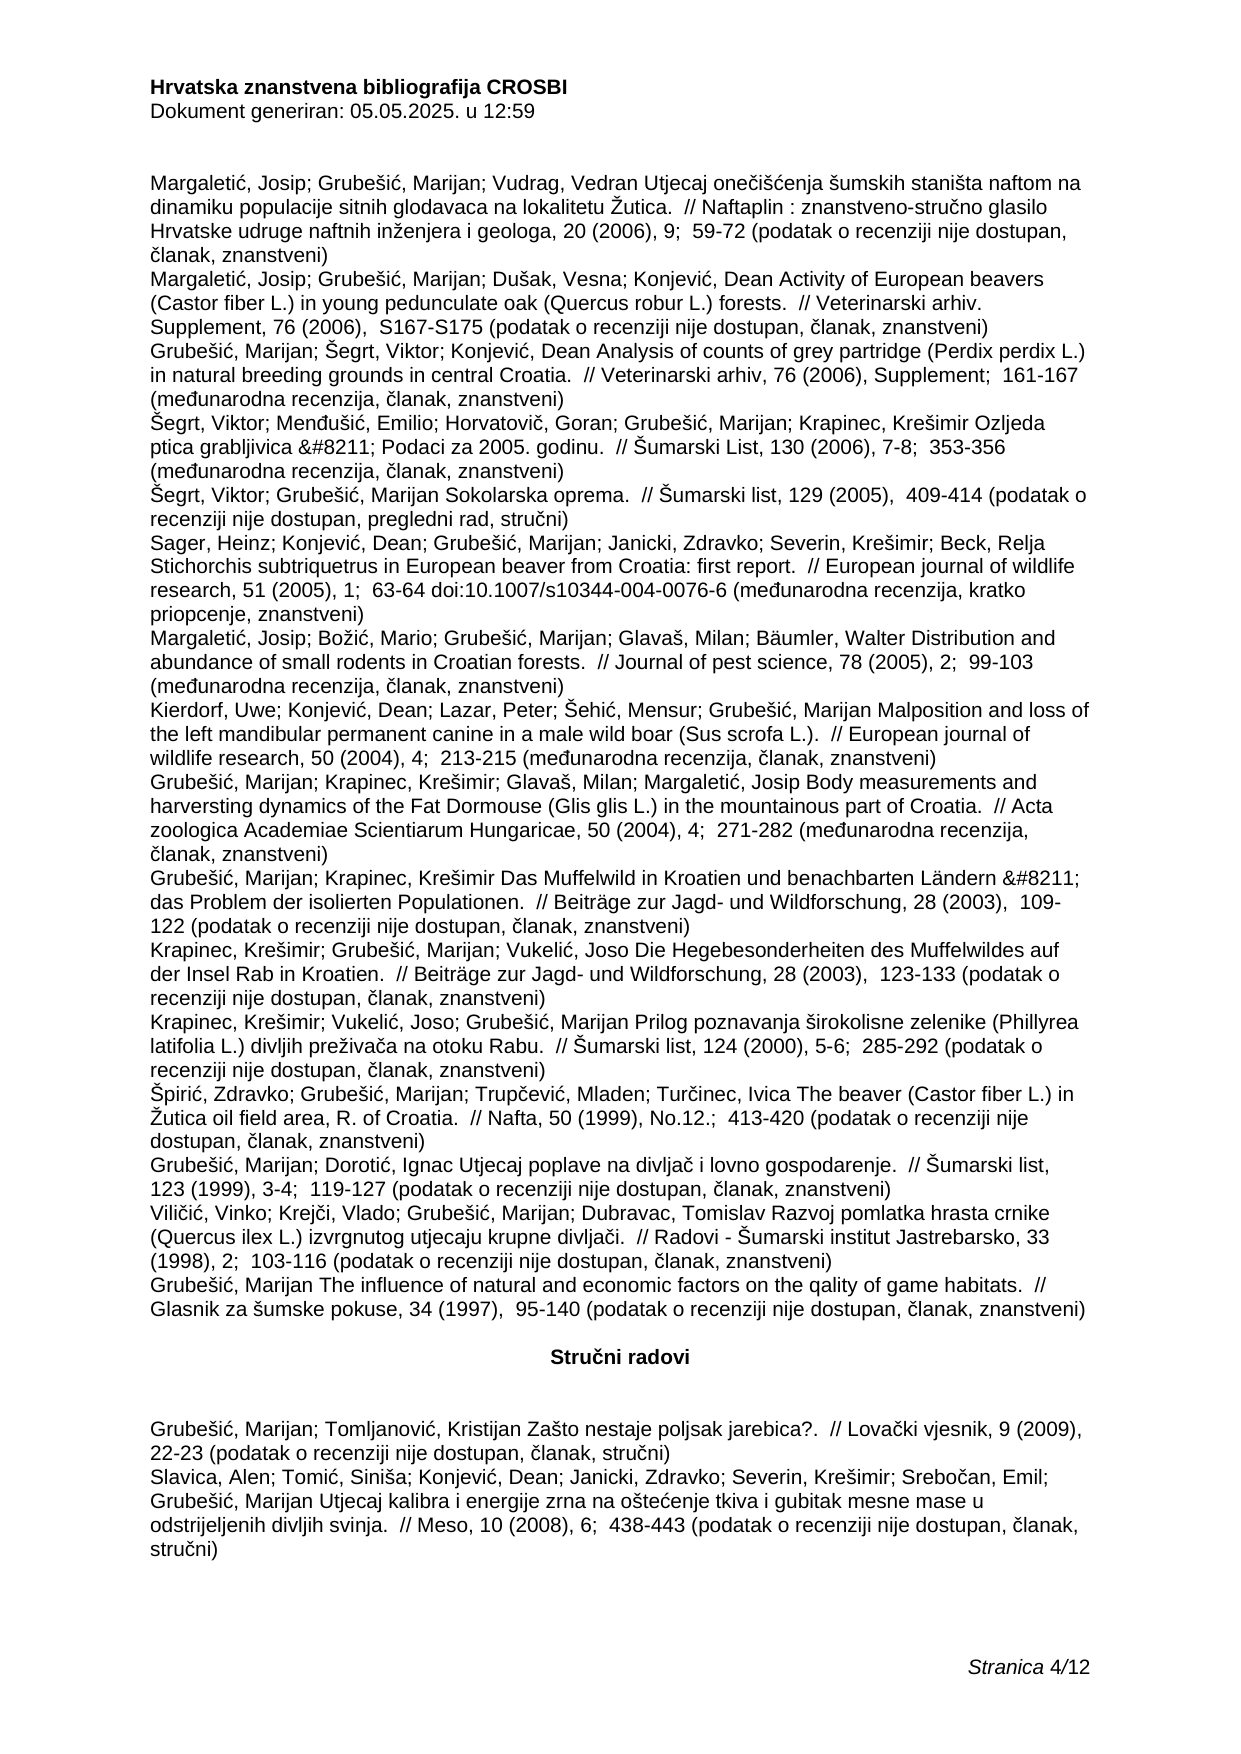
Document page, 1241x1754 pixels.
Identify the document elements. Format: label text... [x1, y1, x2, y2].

text Grubešić, Marijan; Tomljanović, Kristijan [150, 1417, 1090, 1465]
text Margaletić, Josip; Grubešić, Marijan; Dušak, Vesna; Konjević, Dean [150, 267, 1090, 339]
text Grubešić, Marijan [150, 1273, 1090, 1321]
text Šegrt, Viktor; Grubešić, Marijan [150, 482, 1090, 530]
text Margaletić, Josip; Božić, Mario; Grubešić, Marijan; Glavaš, Milan; Bäumler, Walter [150, 626, 1090, 698]
text Šegrt, Viktor; Menđušić, Emilio; Horvatovič, Goran; Grubešić, Marijan; Krapinec, Krešimir [150, 411, 1090, 482]
text Margaletić, Josip; Grubešić, Marijan; Vudrag, Vedran [150, 171, 1090, 267]
text Sager, Heinz; Konjević, Dean; Grubešić, Marijan; Janicki, Zdravko; Severin, Krešimir; Beck, Relja [150, 530, 1090, 626]
text Grubešić, Marijan; Krapinec, Krešimir [150, 866, 1090, 938]
text Grubešić, Marijan; Šegrt, Viktor; Konjević, Dean [150, 339, 1090, 411]
text Krapinec, Krešimir; Vukelić, Joso; Grubešić, Marijan [150, 1009, 1090, 1081]
text Krapinec, Krešimir; Grubešić, Marijan; Vukelić, Joso [150, 938, 1090, 1009]
subtitle Stručni radovi [150, 1345, 1090, 1369]
text Kierdorf, Uwe; Konjević, Dean; Lazar, Peter; Šehić, Mensur; Grubešić, Marijan [150, 698, 1090, 770]
text Grubešić, Marijan; Dorotić, Ignac [150, 1153, 1090, 1201]
text Grubešić, Marijan; Krapinec, Krešimir; Glavaš, Milan; Margaletić, Josip [150, 770, 1090, 866]
text Slavica, Alen; Tomić, Siniša; Konjević, Dean; Janicki, Zdravko; Severin, Krešimir; Srebočan, Emil; Grubešić, Marijan [150, 1465, 1090, 1561]
text Viličić, Vinko; Krejči, Vlado; Grubešić, Marijan; Dubravac, Tomislav [150, 1201, 1090, 1273]
text Špirić, Zdravko; Grubešić, Marijan; Trupčević, Mladen; Turčinec, Ivica [150, 1081, 1090, 1153]
